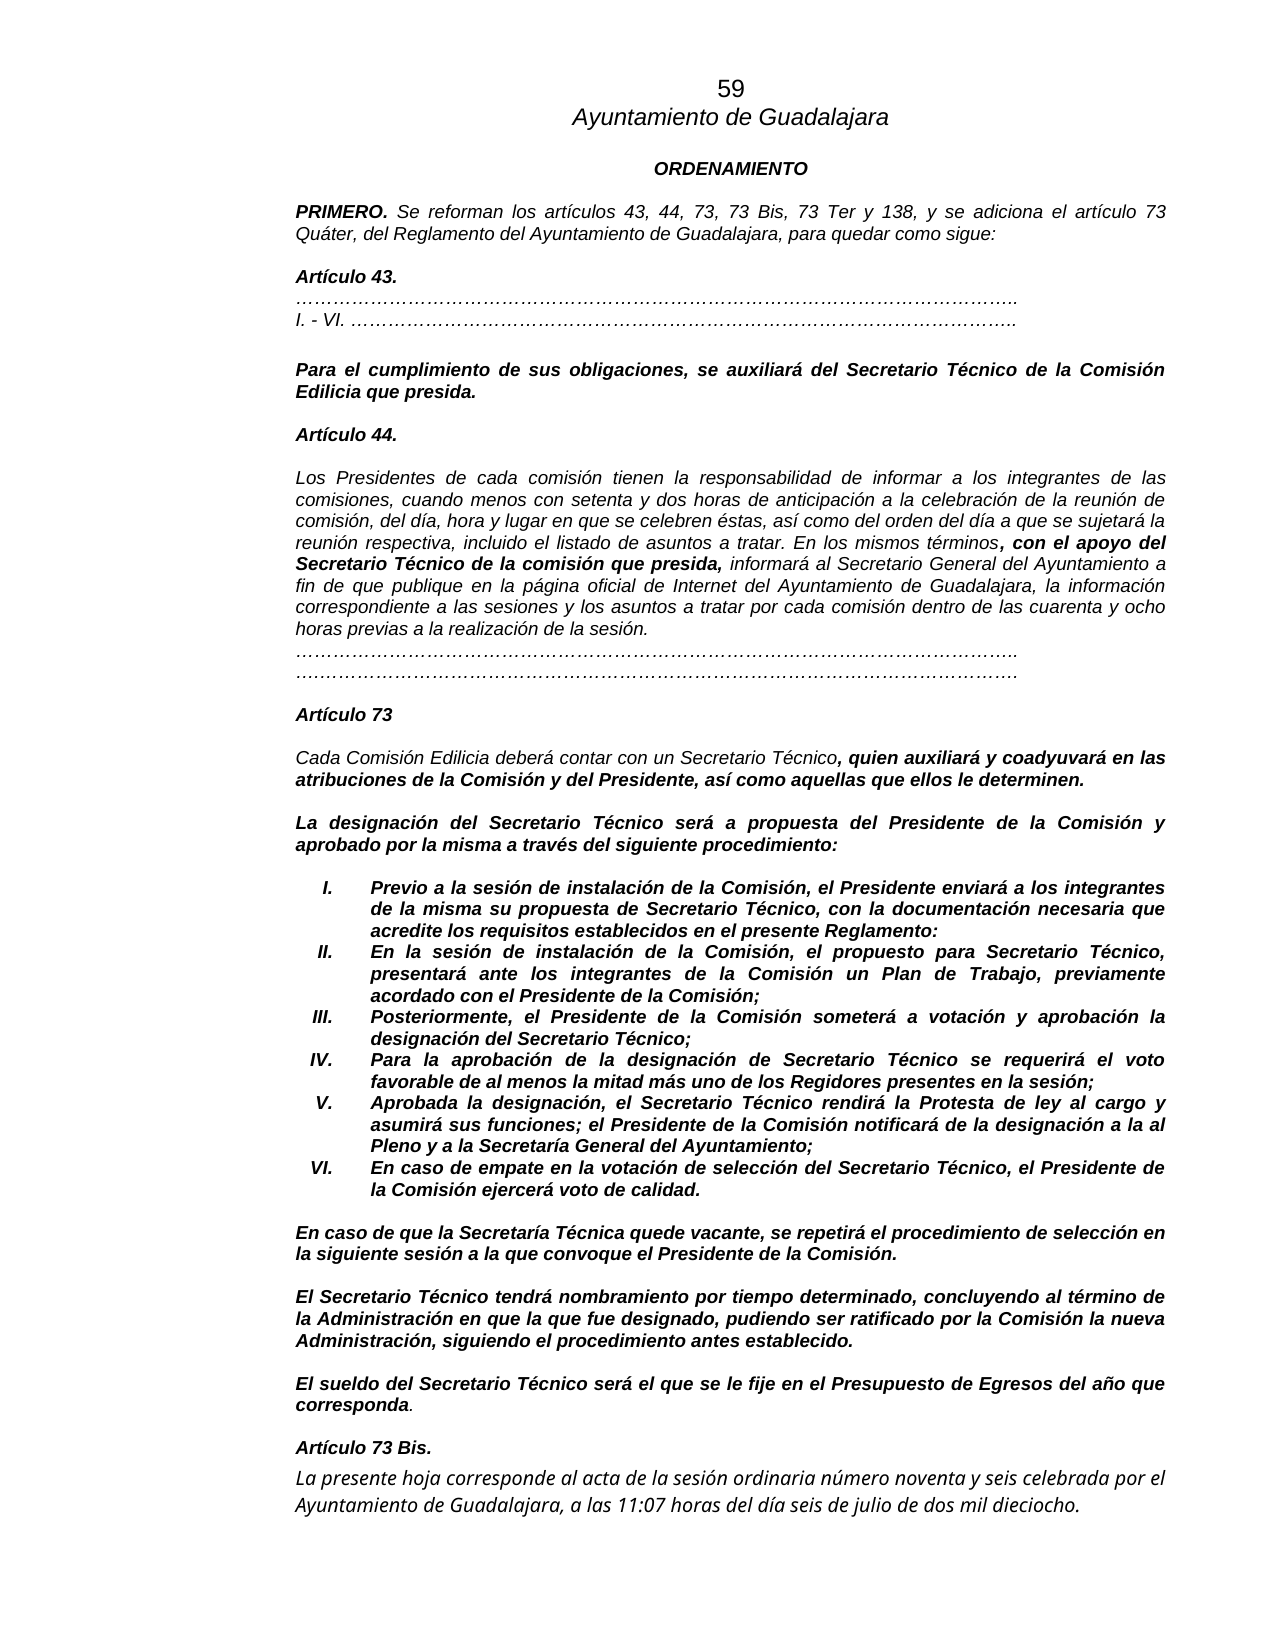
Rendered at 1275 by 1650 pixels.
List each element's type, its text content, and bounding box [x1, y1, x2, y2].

text Los Presidentes de cada comisión tienen la responsabilidad de informar a los integrantes de las comisiones, cuando menos con setenta y dos horas de anticipación a la celebración de la reunión de comisión, del día, hora y lugar en que se celebren éstas, así como del orden del día a que se sujetará la reunión respectiva, incluido el listado de asuntos a tratar. En los mismos términos, con el apoyo del Secretario Técnico de la comisión que presida, informará al Secretario General del Ayuntamiento a fin de que publique en la página oficial de Internet del Ayuntamiento de Guadalajara, la información correspondiente a las sesiones y los asuntos a tratar por cada comisión dentro de las cuarenta y ocho horas previas a la realización de la sesión. [295, 467, 1166, 639]
list Previo a la sesión de instalación de la Comisión, el Presidente enviará a los integrantes de la misma su propuesta de Secretario Técnico, con la documentación necesaria que acredite los requisitos establecidos en el presente Reglamento: [333, 877, 1166, 941]
text Cada Comisión Edilicia deberá contar con un Secretario Técnico, quien auxiliará y coadyuvará en las atribuciones de la Comisión y del Presidente, así como aquellas que ellos le determinen. [295, 747, 1166, 790]
text I. - VI. …………………………………………………………………………………………….. [295, 309, 1166, 330]
text Para el cumplimiento de sus obligaciones, se auxiliará del Secretario Técnico de la Comisión Edilicia que presida. [295, 359, 1166, 402]
list En la sesión de instalación de la Comisión, el propuesto para Secretario Técnico, presentará ante los integrantes de la Comisión un Plan de Trabajo, previamente acordado con el Presidente de la Comisión; [333, 941, 1166, 1006]
text En caso de que la Secretaría Técnica quede vacante, se repetirá el procedimiento de selección en la siguiente sesión a la que convoque el Presidente de la Comisión. [295, 1222, 1166, 1265]
text Artículo 44. [295, 424, 1166, 445]
text …………………………………………………………………………………………………….. [295, 639, 1166, 661]
text La designación del Secretario Técnico será a propuesta del Presidente de la Comisión y aprobado por la misma a través del siguiente procedimiento: [295, 812, 1166, 855]
list Para la aprobación de la designación de Secretario Técnico se requerirá el voto favorable de al menos la mitad más uno de los Regidores presentes en la sesión; [333, 1049, 1166, 1092]
text …………………………………………………………………………………………………….. [295, 287, 1166, 309]
text Artículo 73 [295, 704, 1166, 726]
text El Secretario Técnico tendrá nombramiento por tiempo determinado, concluyendo al término de la Administración en que la que fue designado, pudiendo ser ratificado por la Comisión la nueva Administración, siguiendo el procedimiento antes establecido. [295, 1286, 1166, 1351]
text PRIMERO. Se reforman los artículos 43, 44, 73, 73 Bis, 73 Ter y 138, y se adiciona el artículo 73 Quáter, del Reglamento del Ayuntamiento de Guadalajara, para quedar como sigue: [295, 201, 1166, 244]
text Artículo 43. [295, 266, 1166, 287]
text ….…………………………………………………………………………………………………. [295, 661, 1166, 682]
list Posteriormente, el Presidente de la Comisión someterá a votación y aprobación la designación del Secretario Técnico; [333, 1006, 1166, 1049]
list Aprobada la designación, el Secretario Técnico rendirá la Protesta de ley al cargo y asumirá sus funciones; el Presidente de la Comisión notificará de la designación a la al Pleno y a la Secretaría General del Ayuntamiento; [333, 1092, 1166, 1157]
text ORDENAMIENTO [295, 158, 1166, 179]
text El sueldo del Secretario Técnico será el que se le fije en el Presupuesto de Egresos del año que corresponda. [295, 1372, 1166, 1416]
text Artículo 73 Bis. [295, 1437, 1166, 1459]
list En caso de empate en la votación de selección del Secretario Técnico, el Presidente de la Comisión ejercerá voto de calidad. [333, 1157, 1166, 1200]
